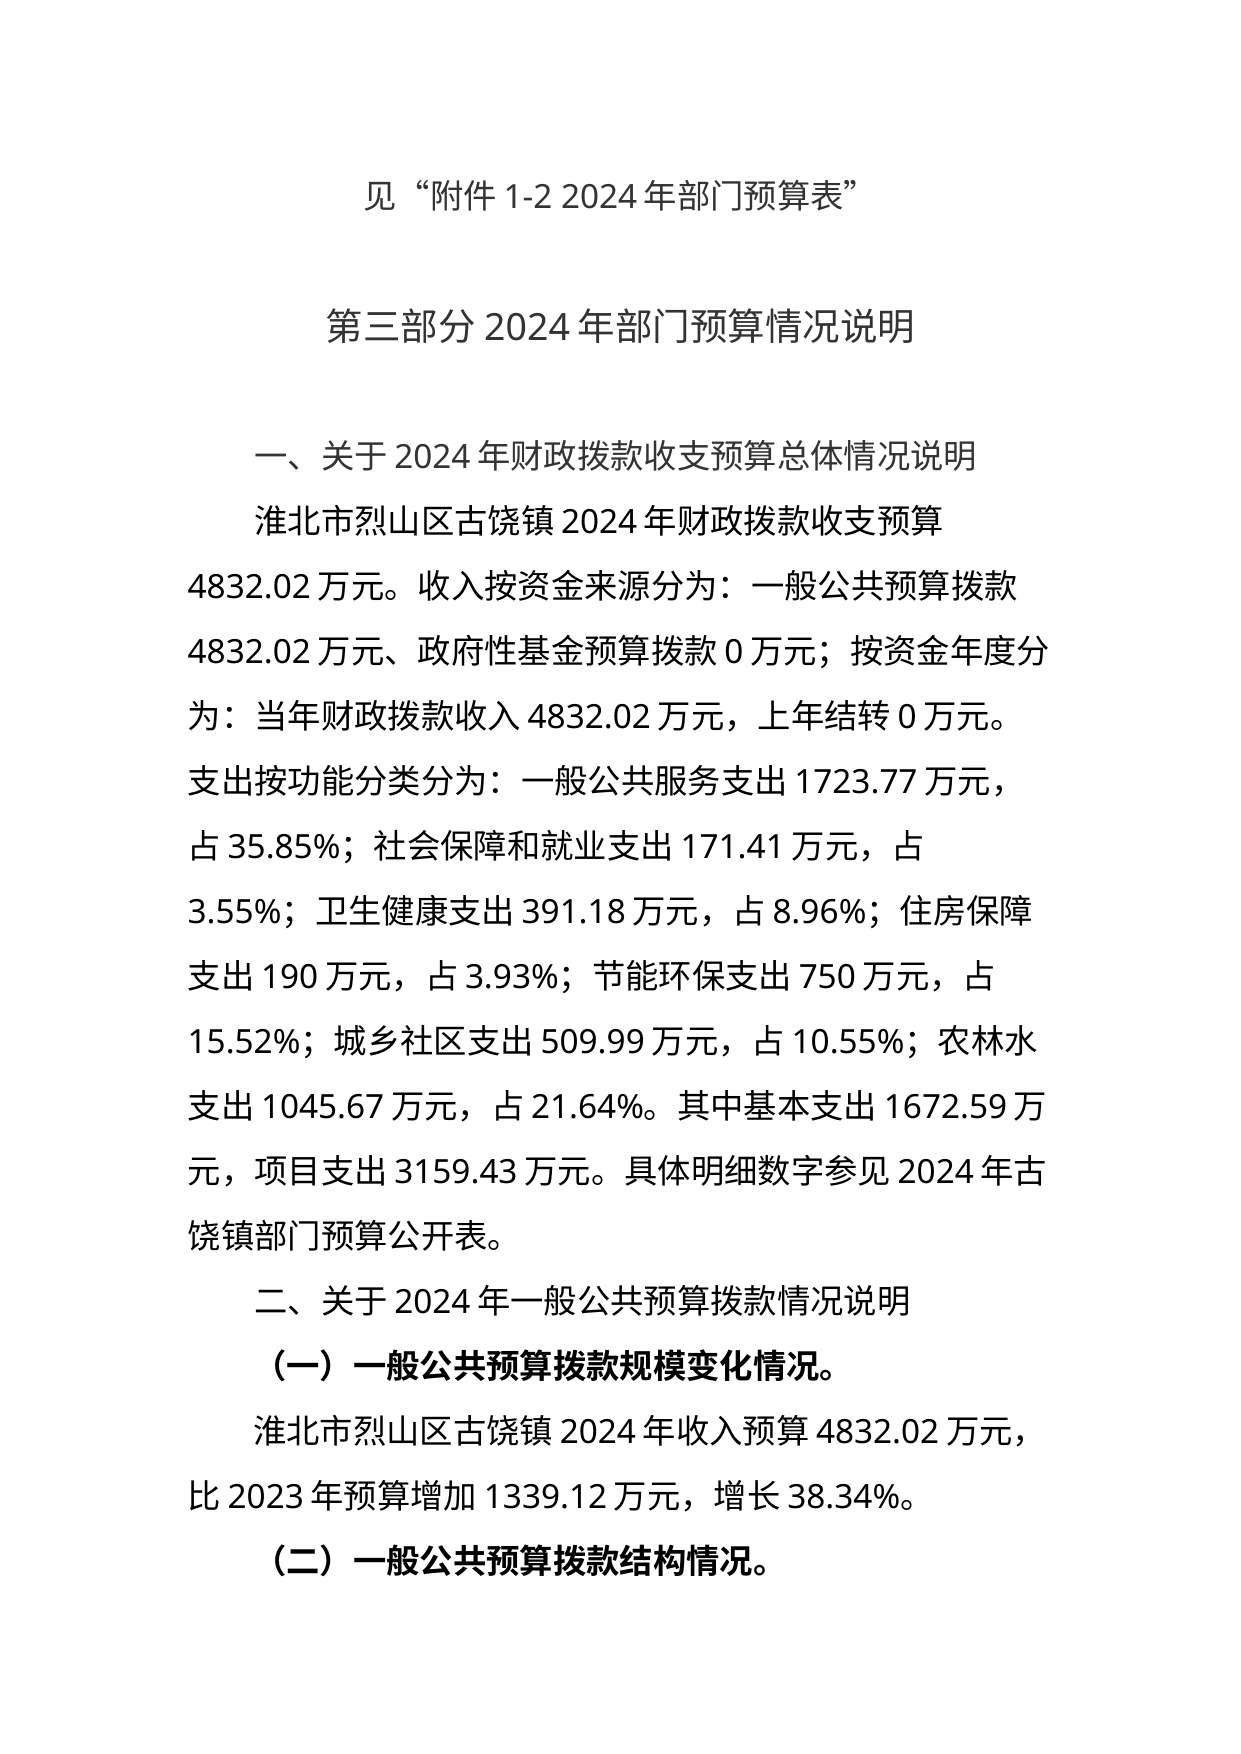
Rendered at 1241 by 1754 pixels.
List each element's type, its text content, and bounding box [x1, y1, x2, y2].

text 一、关于2024年财政拨款收支预算总体情况说明 [187, 422, 1053, 487]
text 二、关于2024年一般公共预算拨款情况说明 [187, 1267, 1053, 1332]
text 第三部分 2024年部门预算情况说明 [187, 292, 1053, 357]
text 见“附件1-2 2024年部门预算表” [187, 162, 1053, 227]
text 淮北市烈山区古饶镇2024年财政拨款收支预算4832.02万元。收入按资金来源分为：一般公共预算拨款4832.02万元、政府性基金预算拨款0万元；按资金年度分为：当年财政拨款收入4832.02万元，上年结转0万元。支出按功能分类分为：一般公共服务支出1723.77万元，占35.85%；社会保障和就业支出171.41万元，占3.55%；卫生健康支出391.18万元，占8.96%；住房保障支出190万元，占3.93%；节能环保支出750万元，占15.52%；城乡社区支出509.99万元，占10.55%；农林水支出1045.67万元，占21.64%。其中基本支出1672.59万元，项目支出3159.43万元。具体明细数字参见2024年古饶镇部门预算公开表。 [187, 487, 1053, 1267]
text （一）一般公共预算拨款规模变化情况。 [187, 1332, 1053, 1397]
text 淮北市烈山区古饶镇2024年收入预算4832.02万元，比2023年预算增加1339.12万元，增长38.34%。 [187, 1397, 1053, 1527]
text （二）一般公共预算拨款结构情况。 [187, 1527, 1053, 1592]
